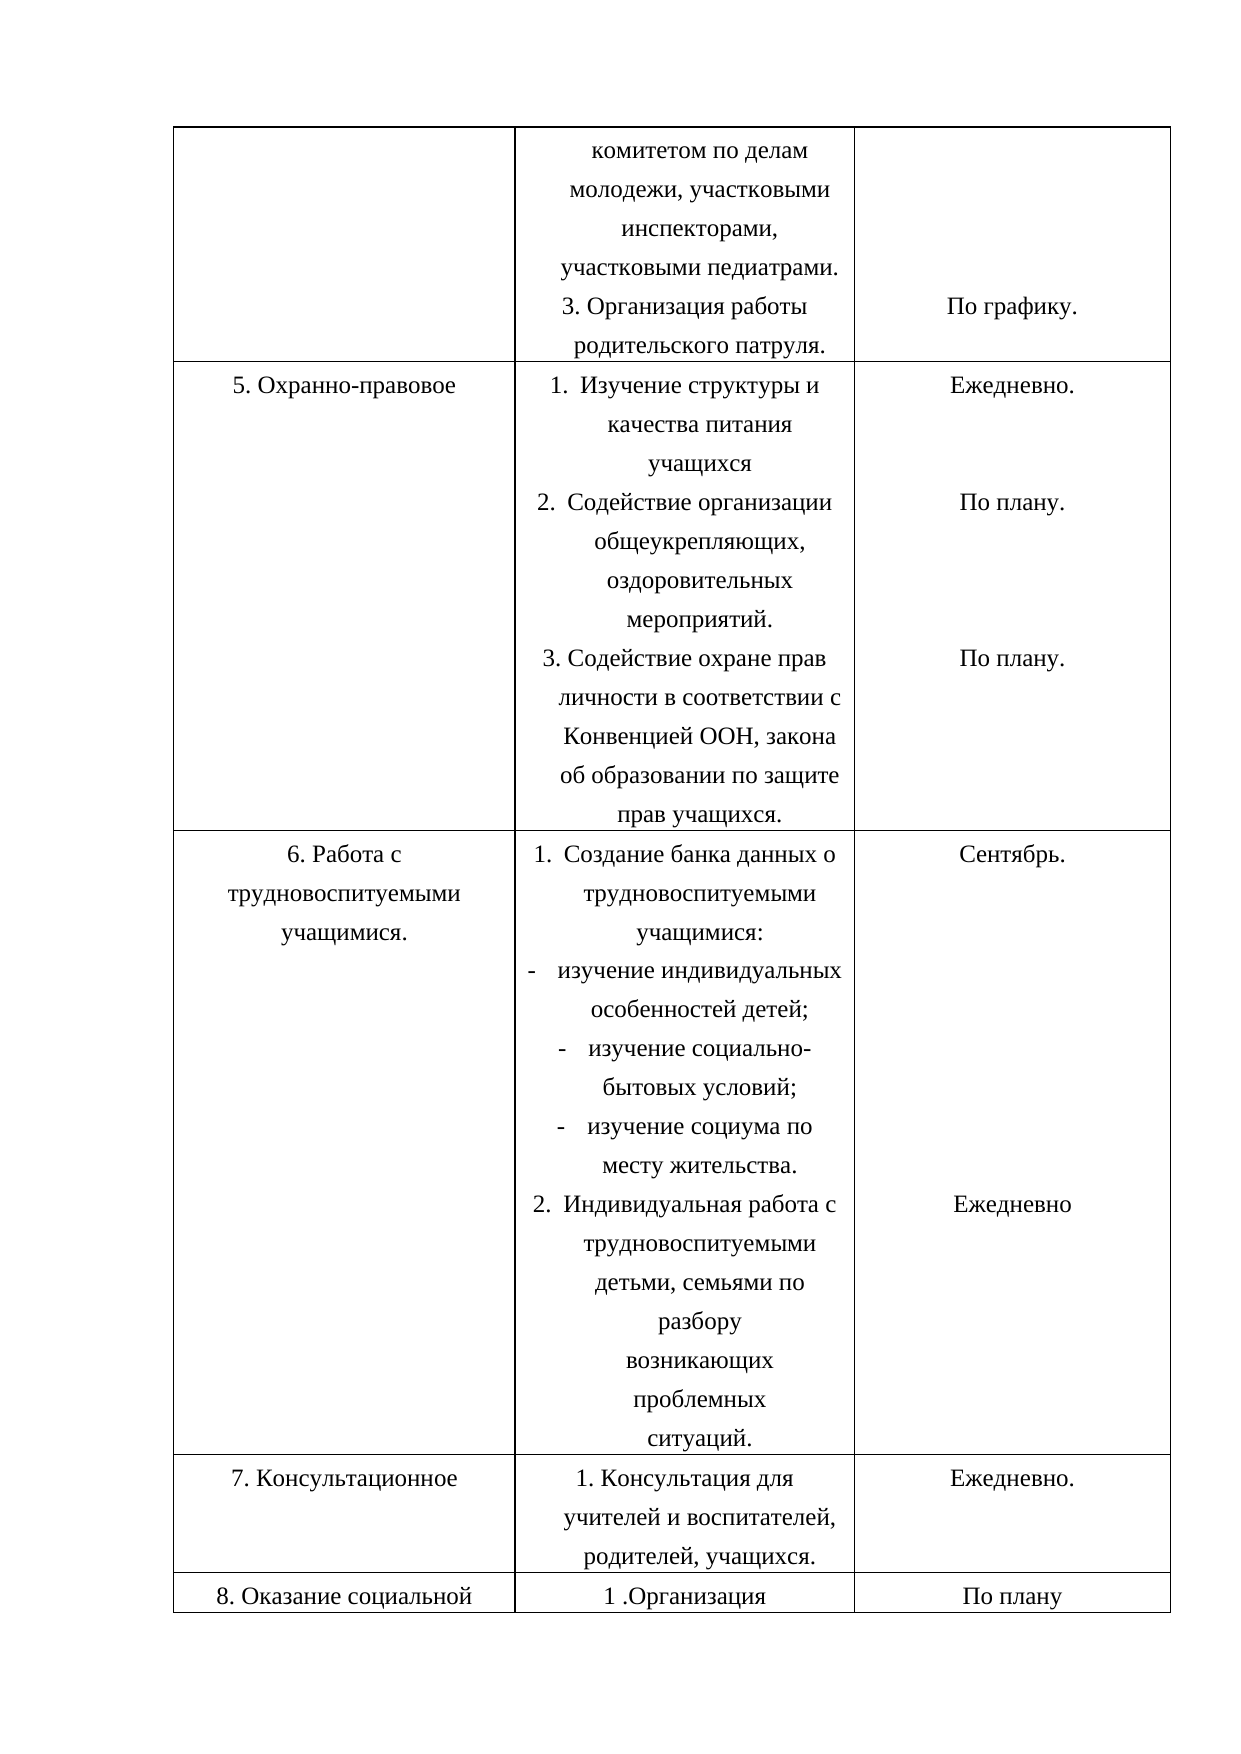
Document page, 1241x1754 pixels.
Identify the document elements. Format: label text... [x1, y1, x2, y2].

table_cell 1. Изучение структуры и качества питания учащихся 2. Содействие организации общеукрепляющих, оздоровительных мероприятий. 3. Содействие охране прав личности в соответствии с Конвенцией ООН, закона об образовании по защите прав учащихся. [516, 362, 854, 830]
table_cell Ежедневно. [855, 1455, 1170, 1572]
table_cell Сентябрь. Ежедневно [855, 831, 1170, 1454]
table_cell 1. Консультация для учителей и воспитателей, родителей, учащихся. [516, 1455, 854, 1572]
table_cell 5. Охранно-правовое [174, 362, 514, 830]
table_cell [855, 128, 1170, 361]
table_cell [174, 1573, 514, 1612]
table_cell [516, 1573, 854, 1612]
table_cell 6. Работа с трудновоспитуемыми учащимися. [174, 831, 514, 1454]
table_cell Ежедневно. По плану. По плану. [855, 362, 1170, 830]
table_cell По плану По плану [855, 1573, 1170, 1612]
table_cell 1. Создание банка данных о трудновоспитуемыми учащимися: - изучение индивидуальных особенностей детей; - изучение социально-бытовых условий; - изучение социума по месту жительства. 2. Индивидуальная работа с трудновоспитуемыми детьми, семьями по разбору возникающих проблемных ситуаций. [516, 831, 854, 1454]
table_cell 7. Консультационное [174, 1455, 514, 1572]
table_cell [516, 128, 854, 361]
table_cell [174, 128, 514, 361]
